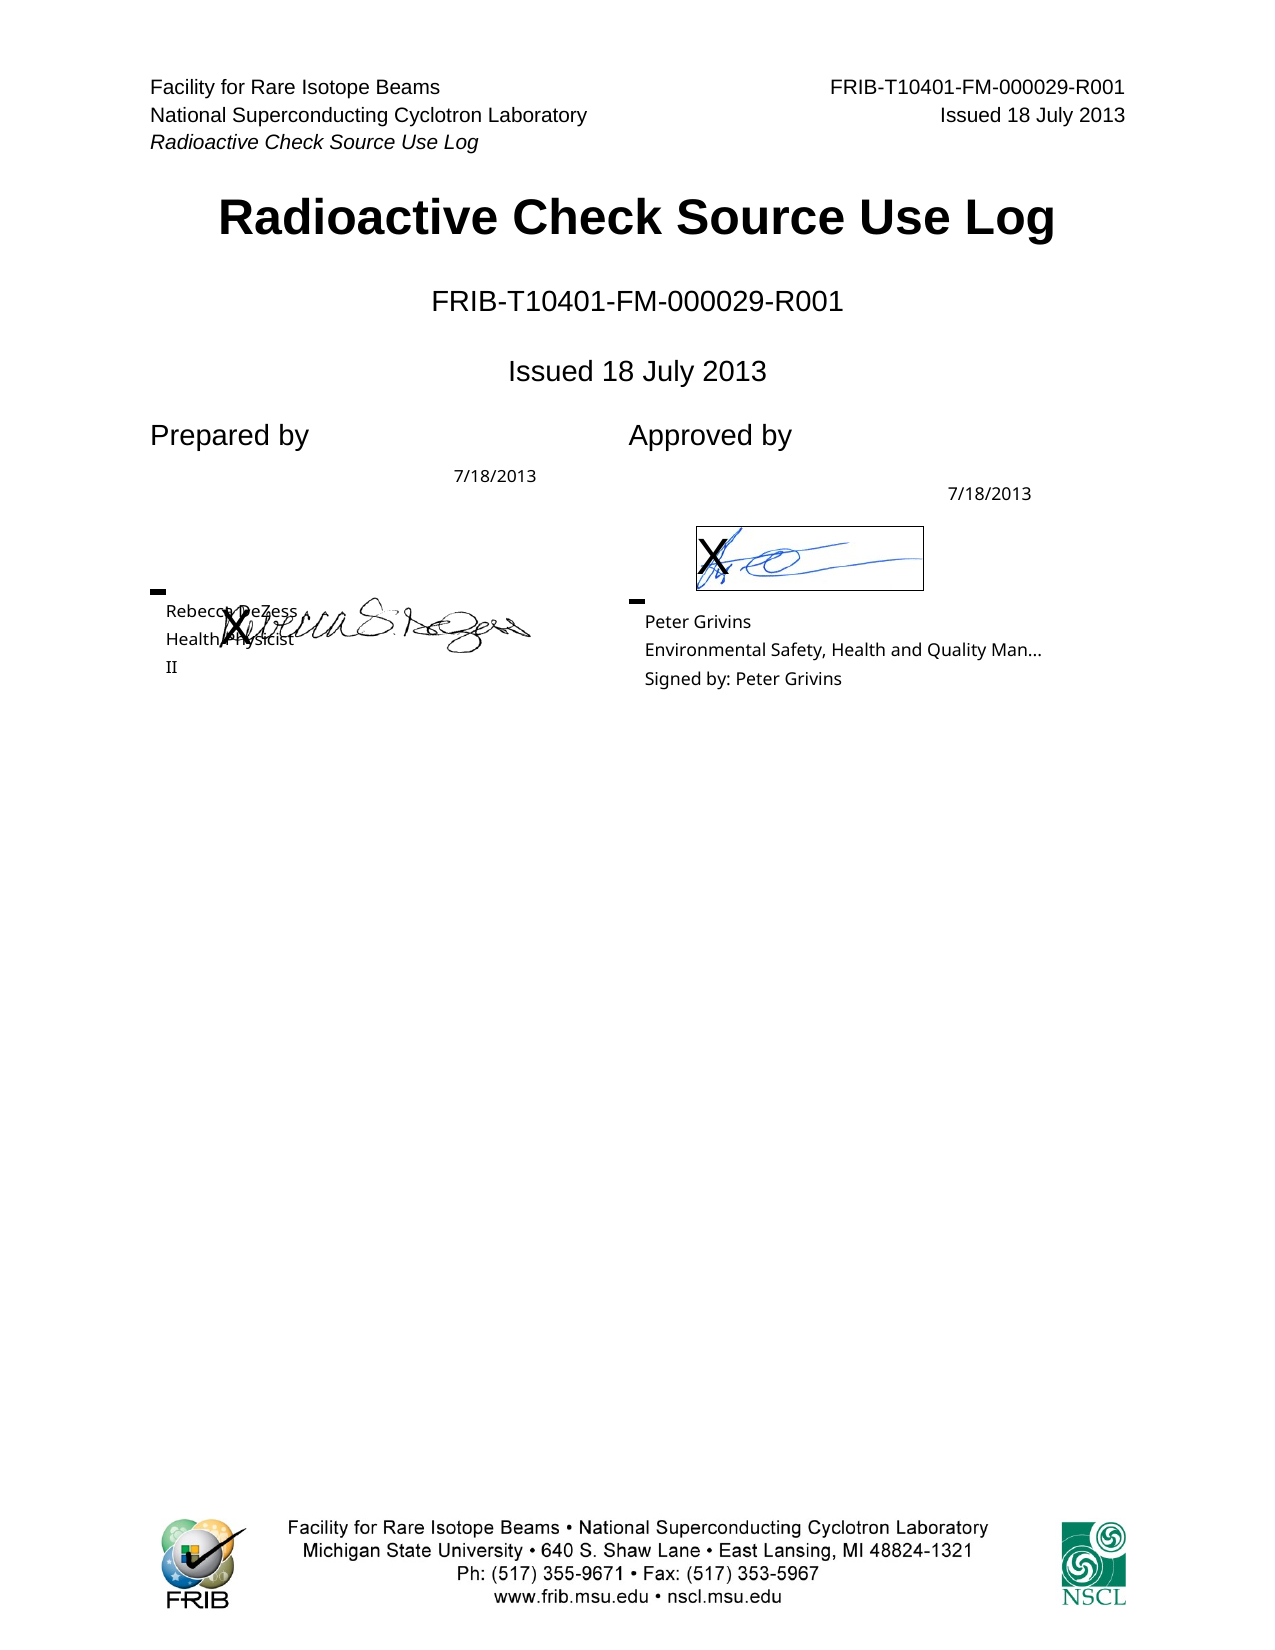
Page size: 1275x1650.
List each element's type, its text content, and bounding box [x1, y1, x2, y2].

text Peter Grivins [644, 609, 1148, 633]
picture [697, 527, 923, 590]
picture [161, 1518, 1126, 1609]
text Issued 18 July 2013 [508, 354, 796, 388]
text Radioactive Check Source Use Log [216, 187, 1059, 245]
subtitle FRIB-T10401-FM-000029-R001 [216, 284, 1059, 318]
text Rebecca DeZess Health Physicist II [166, 600, 305, 678]
text 7/18/2013 [453, 465, 537, 487]
text Prepared by Approved by [150, 418, 796, 451]
picture [219, 597, 531, 653]
text 7/18/2013 [948, 481, 1148, 505]
text Environmental Safety, Health and Quality Man... Signed by: Peter Grivins [644, 638, 1072, 691]
